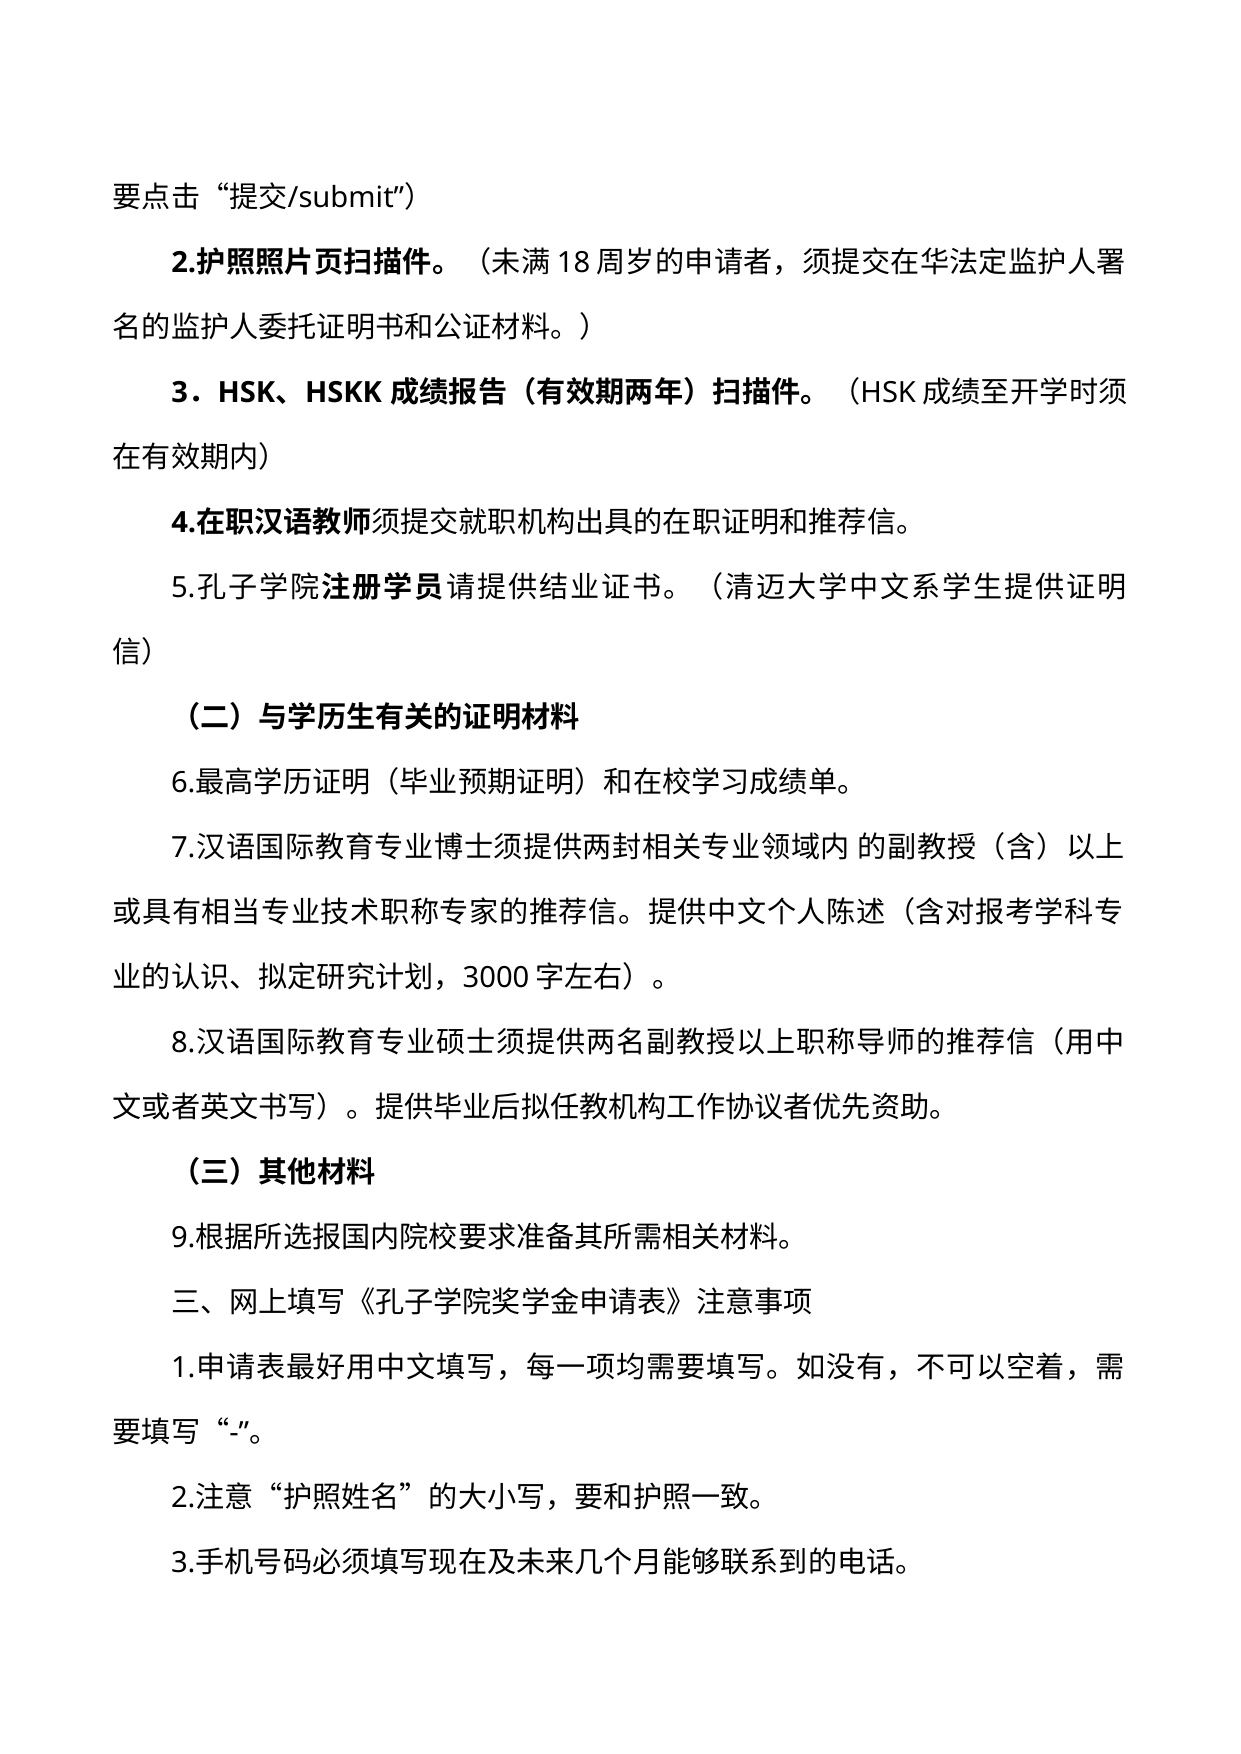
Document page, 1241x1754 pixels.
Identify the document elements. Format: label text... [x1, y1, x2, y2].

text 7.汉语国际教育专业博士须提供两封相关专业领域内 的副教授（含）以上或具有相当专业技术职称专家的推荐信。提供中文个人陈述（含对报考学科专业的认识、拟定研究计划，3000字左右）。 [112, 812, 1128, 1007]
text 9.根据所选报国内院校要求准备其所需相关材料。 [112, 1202, 1128, 1267]
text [112, 162, 1128, 227]
text 三、网上填写《孔子学院奖学金申请表》注意事项 [112, 1267, 1128, 1332]
text （二）与学历生有关的证明材料 [112, 682, 1128, 747]
text 3．HSK、HSKK 成绩报告（有效期两年）扫描件。（HSK成绩至开学时须在有效期内） [112, 357, 1128, 487]
text 2.注意“护照姓名”的大小写，要和护照一致。 [112, 1462, 1128, 1527]
text 8.汉语国际教育专业硕士须提供两名副教授以上职称导师的推荐信（用中文或者英文书写）。提供毕业后拟任教机构工作协议者优先资助。 [112, 1007, 1128, 1137]
text 5.孔子学院注册学员请提供结业证书。（清迈大学中文系学生提供证明信） [112, 552, 1128, 682]
text 1.申请表最好用中文填写，每一项均需要填写。如没有，不可以空着，需要填写“-”。 [112, 1332, 1128, 1462]
text 3.手机号码必须填写现在及未来几个月能够联系到的电话。 [112, 1527, 1128, 1592]
text 2.护照照片页扫描件。（未满18周岁的申请者，须提交在华法定监护人署名的监护人委托证明书和公证材料。） [112, 227, 1128, 357]
text 4.在职汉语教师须提交就职机构出具的在职证明和推荐信。 [112, 487, 1128, 552]
text （三）其他材料 [112, 1137, 1128, 1202]
text 6.最高学历证明（毕业预期证明）和在校学习成绩单。 [112, 747, 1128, 812]
